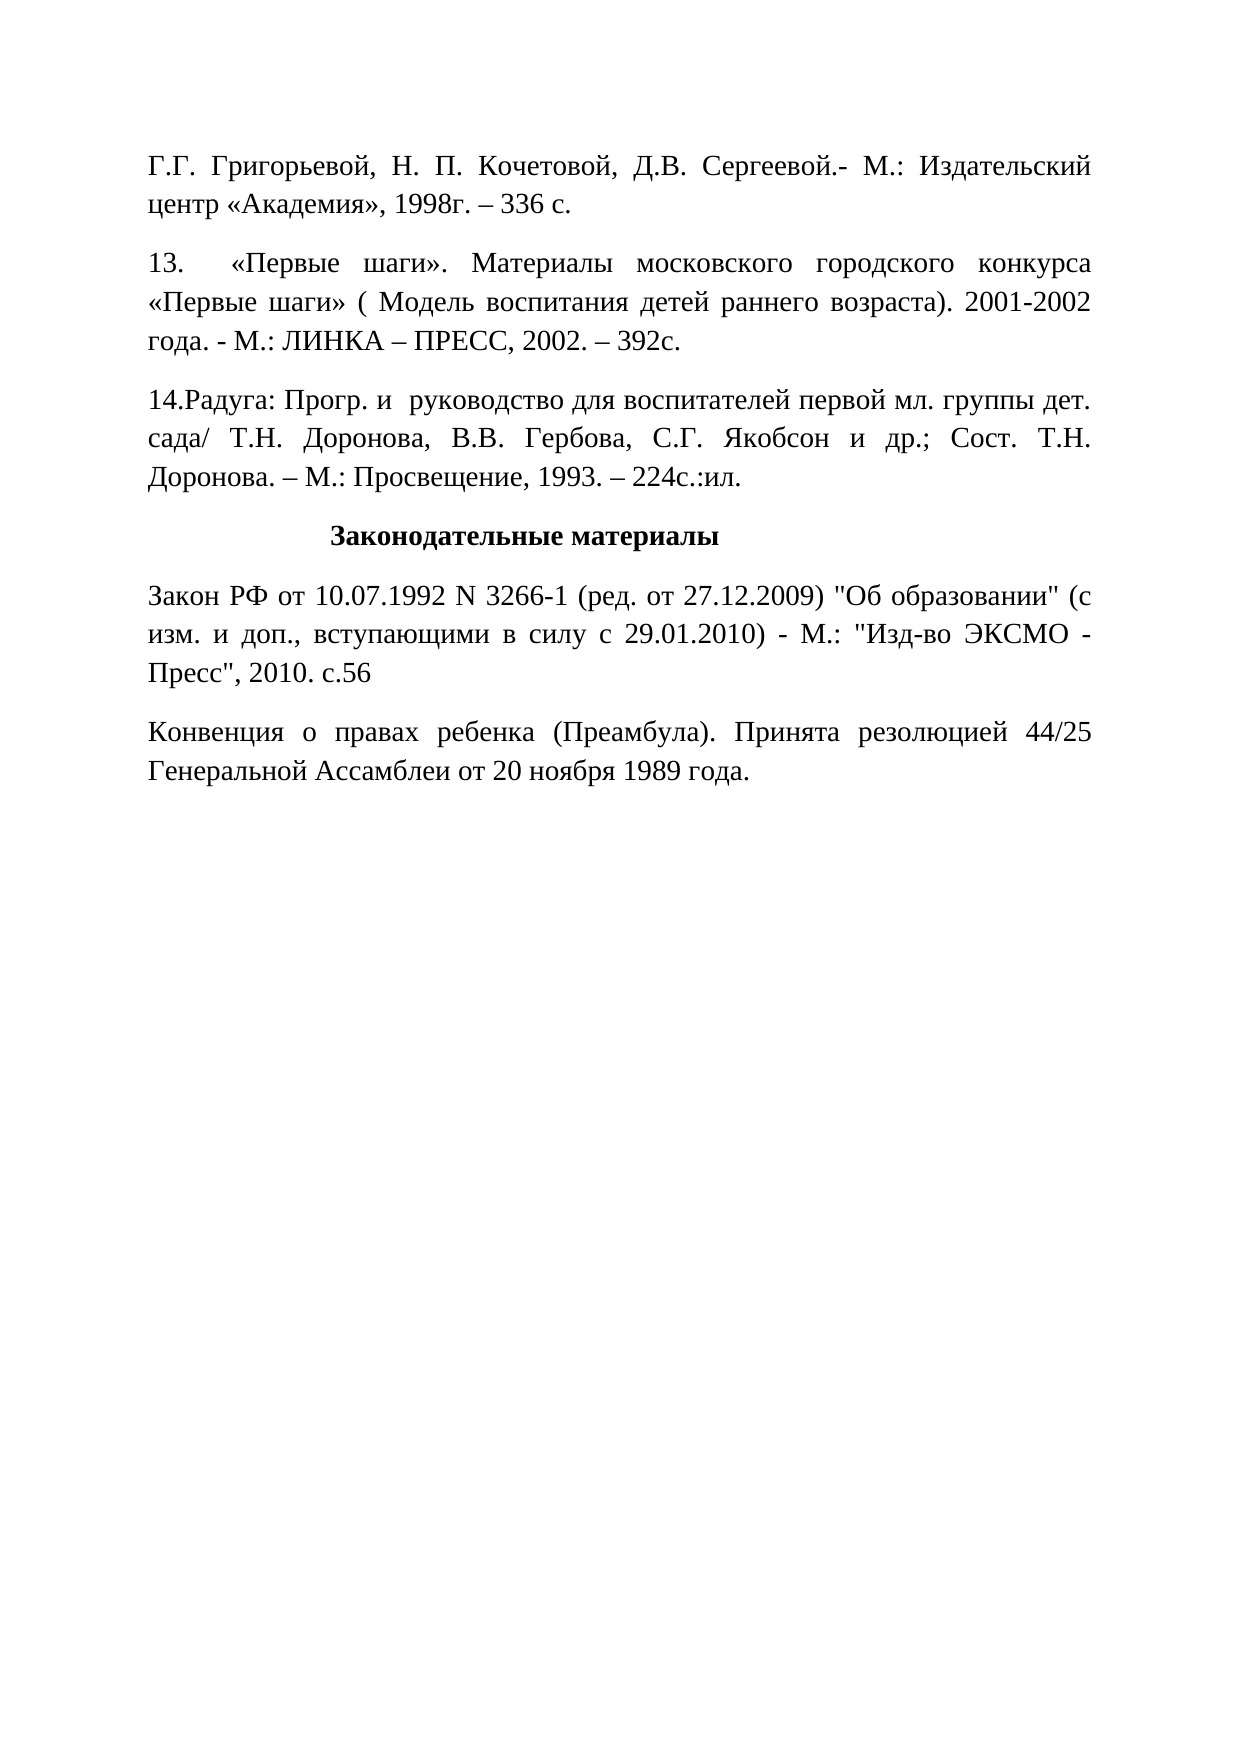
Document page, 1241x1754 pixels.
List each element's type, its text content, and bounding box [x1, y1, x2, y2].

text Закон РФ от 10.07.1992 N 3266-1 (ред. от 27.12.2009) "Об образовании" (с изм. и доп., вступающими в силу с 29.01.2010) - М.: "Изд-во ЭКСМО - Пресс", 2010. с.56 [148, 578, 1092, 688]
text Законодательные материалы [148, 518, 1092, 552]
text Конвенция о правах ребенка (Преамбула). Принята резолюцией 44/25 Генеральной Ассамблеи от 20 ноября 1989 года. [148, 714, 1092, 786]
text 14.Радуга: Прогр. и руководство для воспитателей первой мл. группы дет. сада/ Т.Н. Доронова, В.В. Гербова, С.Г. Якобсон и др.; Сост. Т.Н. Доронова. – М.: Просвещение, 1993. – 224с.:ил. [148, 382, 1092, 493]
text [148, 148, 1092, 220]
text 13. «Первые шаги». Материалы московского городского конкурса «Первые шаги» ( Модель воспитания детей раннего возраста). 2001-2002 года. - М.: ЛИНКА – ПРЕСС, 2002. – 392с. [148, 246, 1092, 356]
